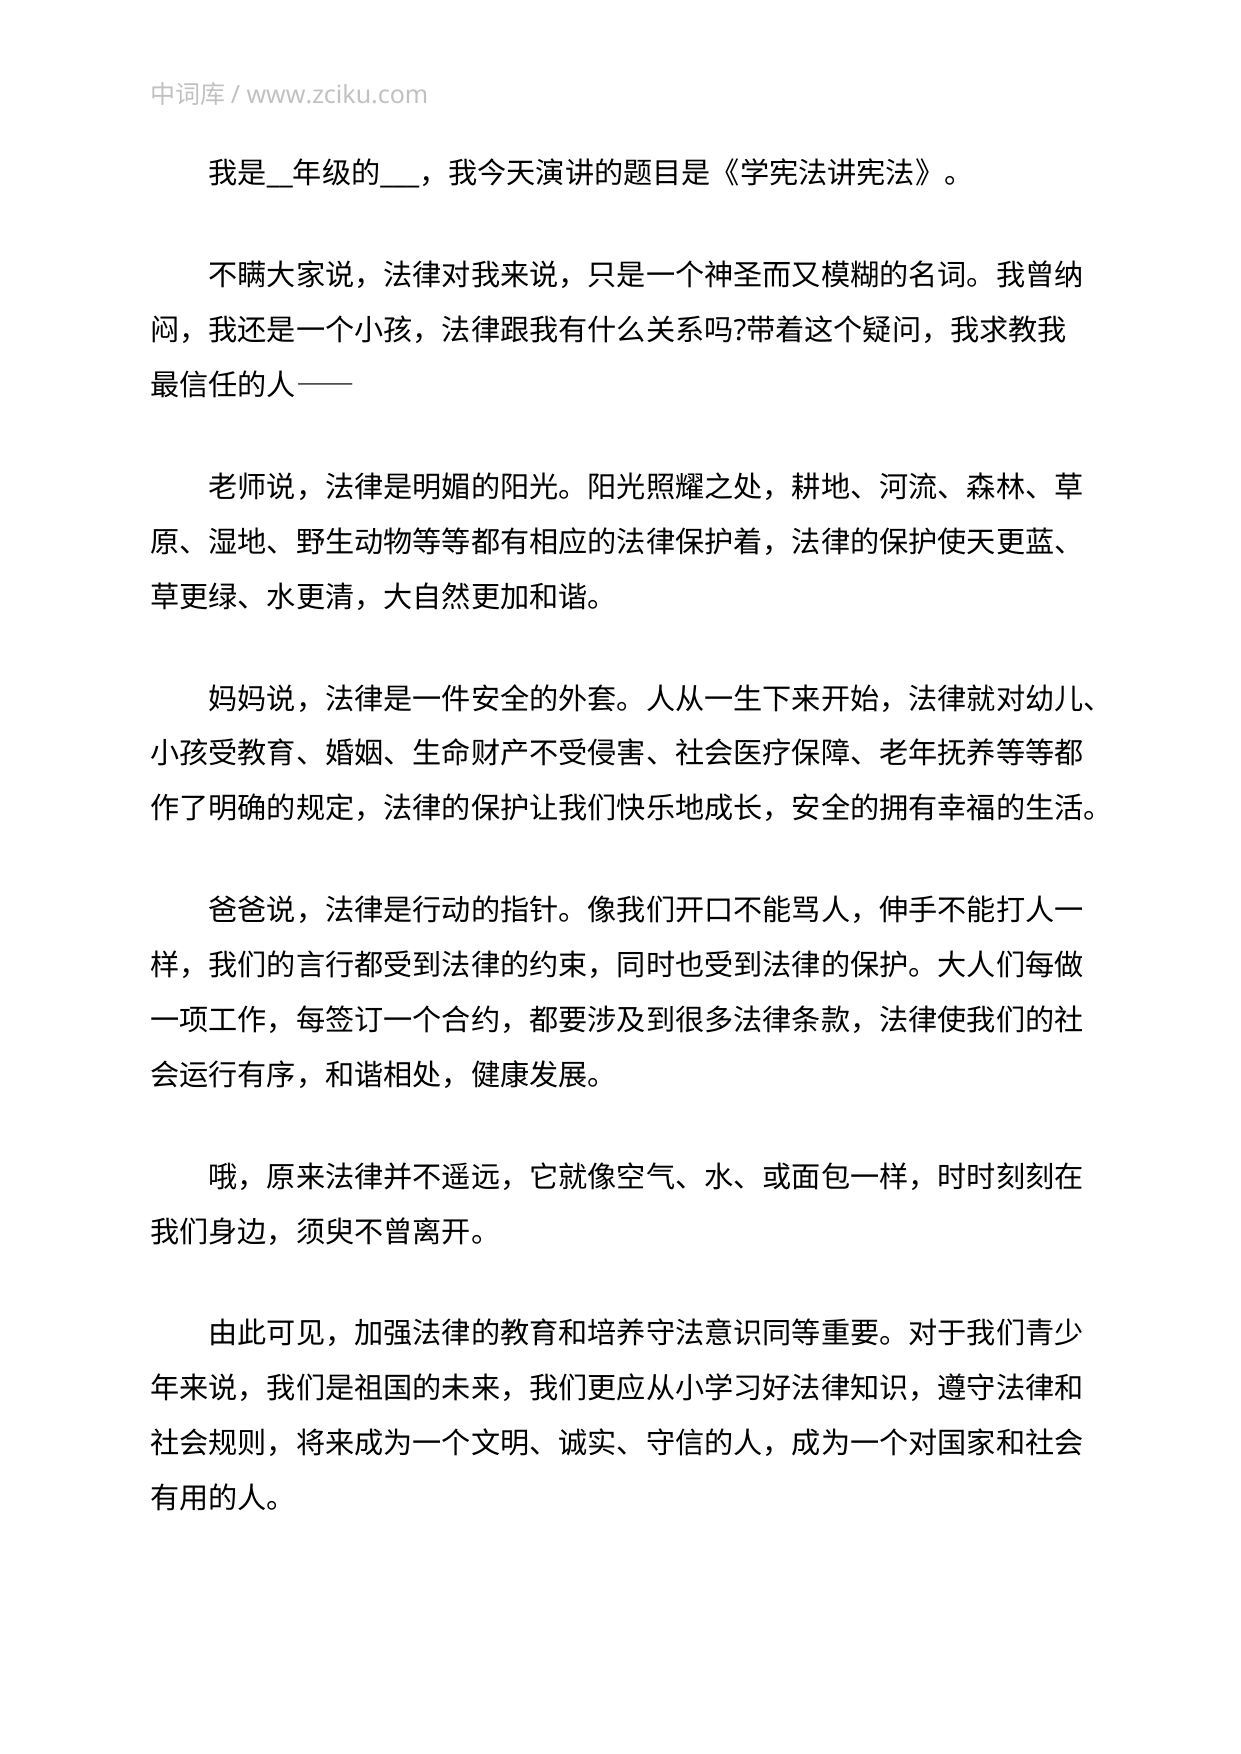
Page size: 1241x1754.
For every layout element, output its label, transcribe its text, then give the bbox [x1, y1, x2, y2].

text 老师说，法律是明媚的阳光。阳光照耀之处，耕地、河流、森林、草原、湿地、野生动物等等都有相应的法律保护着，法律的保护使天更蓝、草更绿、水更清，大自然更加和谐。 [150, 464, 1090, 616]
text 由此可见，加强法律的教育和培养守法意识同等重要。对于我们青少年来说，我们是祖国的未来，我们更应从小学习好法律知识，遵守法律和社会规则，将来成为一个文明、诚实、守信的人，成为一个对国家和社会有用的人。 [150, 1310, 1090, 1517]
text 我是__年级的___，我今天演讲的题目是《学宪法讲宪法》。 [150, 150, 1090, 192]
text 妈妈说，法律是一件安全的外套。人从一生下来开始，法律就对幼儿、小孩受教育、婚姻、生命财产不受侵害、社会医疗保障、老年抚养等等都作了明确的规定，法律的保护让我们快乐地成长，安全的拥有幸福的生活。 [150, 675, 1090, 827]
text 哦，原来法律并不遥远，它就像空气、水、或面包一样，时时刻刻在我们身边，须臾不曾离开。 [150, 1153, 1090, 1250]
text 不瞒大家说，法律对我来说，只是一个神圣而又模糊的名词。我曾纳闷，我还是一个小孩，法律跟我有什么关系吗?带着这个疑问，我求教我最信任的人—— [150, 252, 1090, 404]
text 爸爸说，法律是行动的指针。像我们开口不能骂人，伸手不能打人一样，我们的言行都受到法律的约束，同时也受到法律的保护。大人们每做一项工作，每签订一个合约，都要涉及到很多法律条款，法律使我们的社会运行有序，和谐相处，健康发展。 [150, 887, 1090, 1094]
